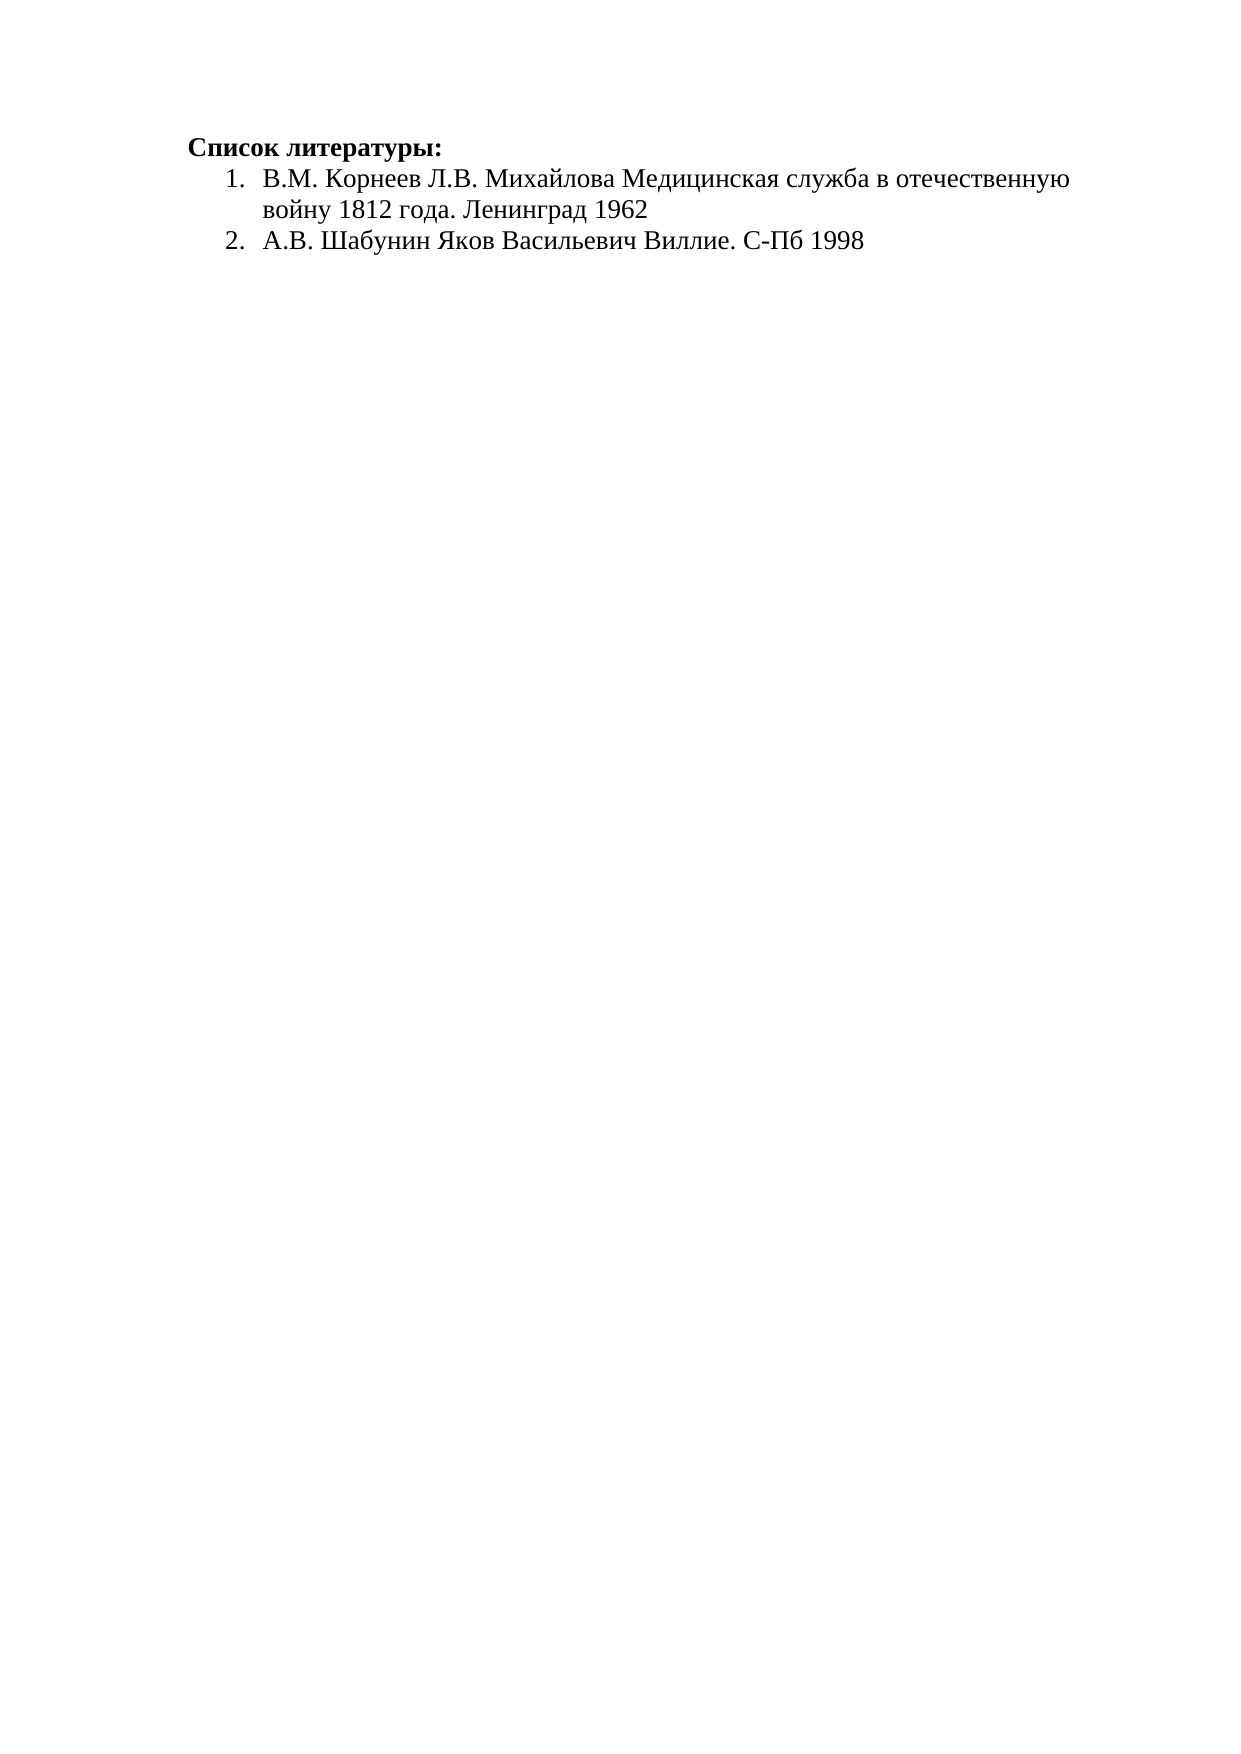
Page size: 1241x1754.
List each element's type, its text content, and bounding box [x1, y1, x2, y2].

list В.М. Корнеев Л.В. Михайлова Медицинская служба в отечественную войну 1812 года. Ленинград 1962 [225, 162, 1144, 224]
text Список литературы: [187, 131, 1144, 162]
list А.В. Шабунин Яков Васильевич Виллие. С-Пб 1998 [225, 224, 1144, 256]
